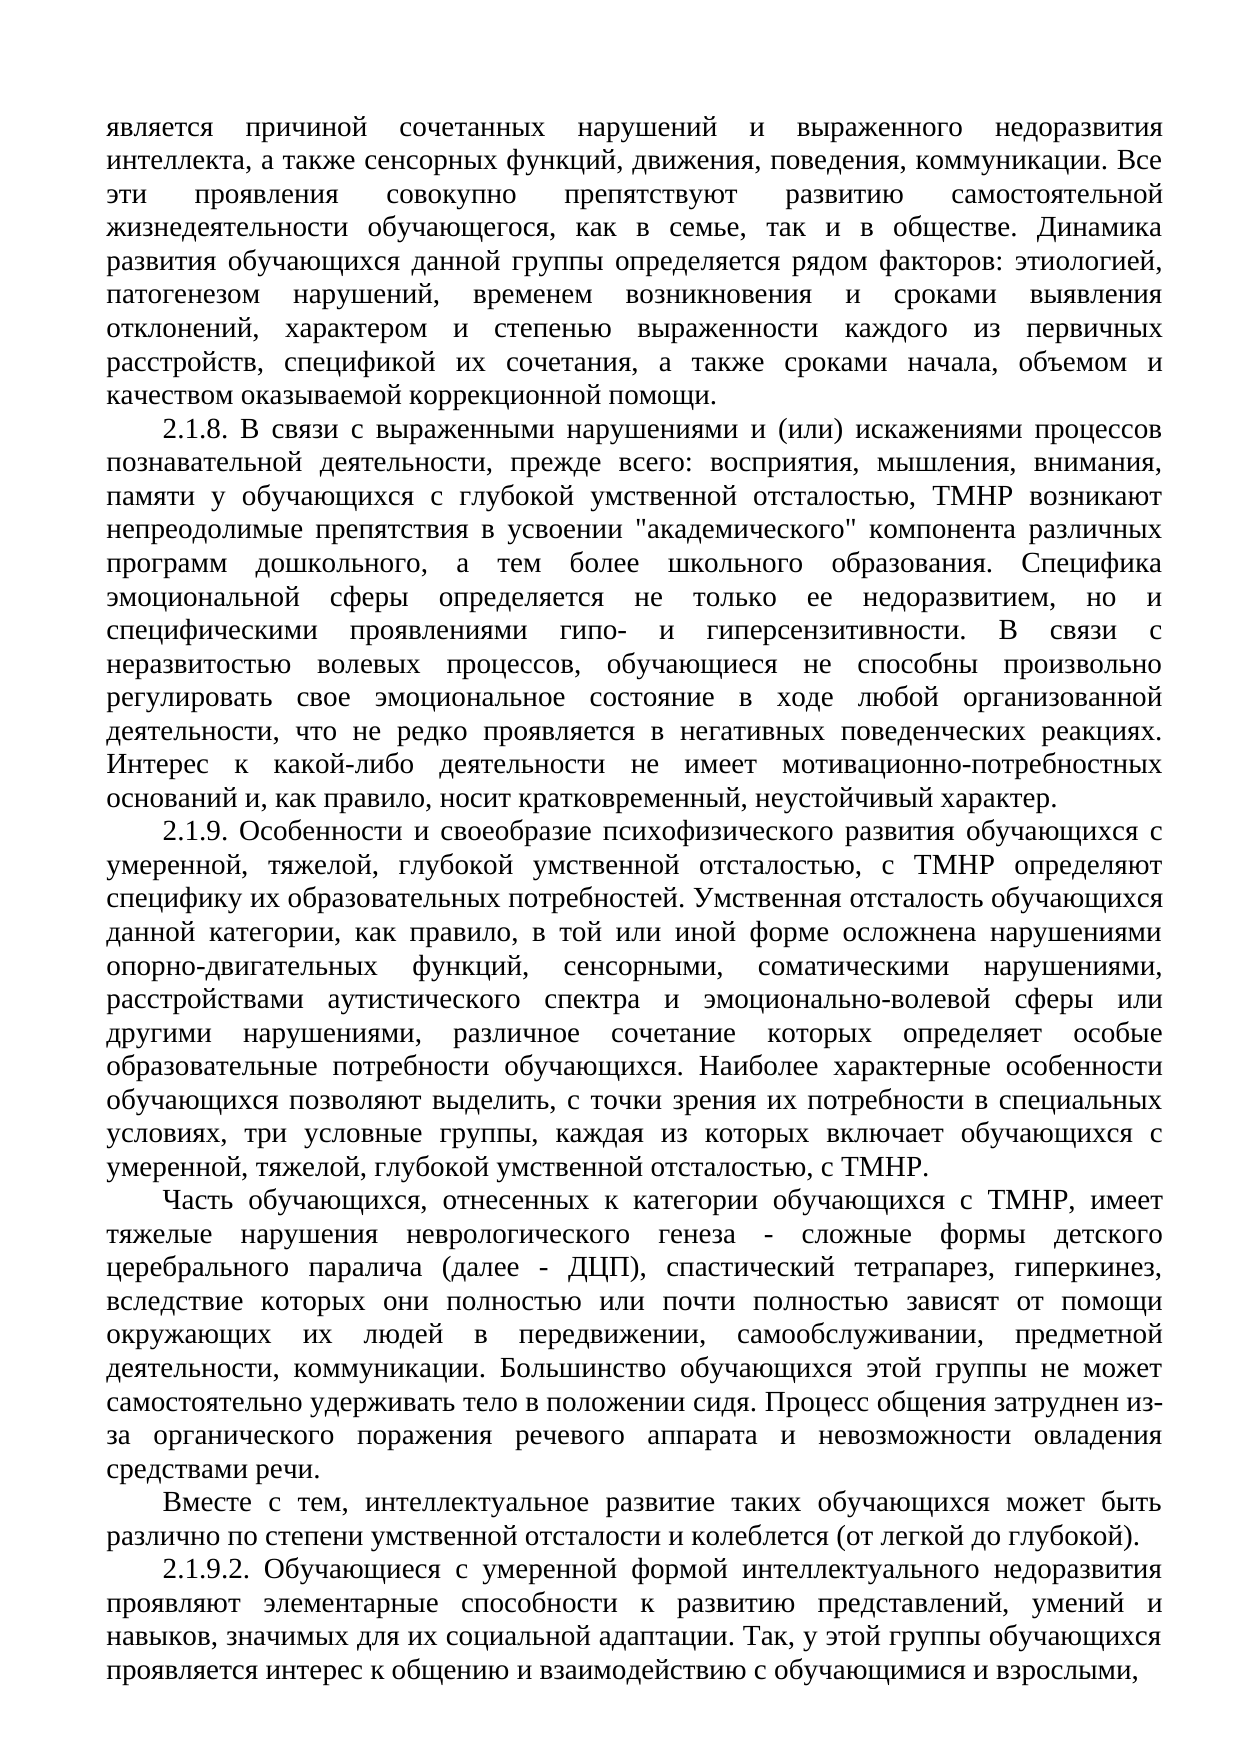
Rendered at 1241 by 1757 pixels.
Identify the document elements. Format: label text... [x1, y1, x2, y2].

text Часть обучающихся, отнесенных к категории обучающихся с ТМНР, имеет тяжелые нарушения неврологического генеза - сложные формы детского церебрального паралича (далее - ДЦП), спастический тетрапарез, гиперкинез, вследствие которых они полностью или почти полностью зависят от помощи окружающих их людей в передвижении, самообслуживании, предметной деятельности, коммуникации. Большинство обучающихся этой группы не может самостоятельно удерживать тело в положении сидя. Процесс общения затруднен из- за органического поражения речевого аппарата и невозможности овладения средствами речи. [106, 1182, 1163, 1484]
list Обучающиеся с умеренной формой интеллектуального недоразвития проявляют элементарные способности к развитию представлений, умений и навыков, значимых для их социальной адаптации. Так, у этой группы обучающихся проявляется интерес к общению и взаимодействию с обучающимися и взрослыми, [106, 1551, 1163, 1686]
list В связи с выраженными нарушениями и (или) искажениями процессов познавательной деятельности, прежде всего: восприятия, мышления, внимания, памяти у обучающихся с глубокой умственной отсталостью, ТМНР возникают непреодолимые препятствия в усвоении "академического" компонента различных программ дошкольного, а тем более школьного образования. Специфика эмоциональной сферы определяется не только ее недоразвитием, но и специфическими проявлениями гипо- и гиперсензитивности. В связи с неразвитостью волевых процессов, обучающиеся не способны произвольно регулировать свое эмоциональное состояние в ходе любой организованной деятельности, что не редко проявляется в негативных поведенческих реакциях. Интерес к какой-либо деятельности не имеет мотивационно-потребностных оснований и, как правило, носит кратковременный, неустойчивый характер. [106, 411, 1163, 813]
list Особенности и своеобразие психофизического развития обучающихся с умеренной, тяжелой, глубокой умственной отсталостью, с ТМНР определяют специфику их образовательных потребностей. Умственная отсталость обучающихся данной категории, как правило, в той или иной форме осложнена нарушениями опорно-двигательных функций, сенсорными, соматическими нарушениями, расстройствами аутистического спектра и эмоционально-волевой сферы или другими нарушениями, различное сочетание которых определяет особые образовательные потребности обучающихся. Наиболее характерные особенности обучающихся позволяют выделить, с точки зрения их потребности в специальных условиях, три условные группы, каждая из которых включает обучающихся с умеренной, тяжелой, глубокой умственной отсталостью, с ТМНР. [106, 813, 1163, 1182]
text Вместе с тем, интеллектуальное развитие таких обучающихся может быть различно по степени умственной отсталости и колеблется (от легкой до глубокой). [106, 1484, 1163, 1551]
text является причиной сочетанных нарушений и выраженного недоразвития интеллекта, а также сенсорных функций, движения, поведения, коммуникации. Все эти проявления совокупно препятствуют развитию самостоятельной жизнедеятельности обучающегося, как в семье, так и в обществе. Динамика развития обучающихся данной группы определяется рядом факторов: этиологией, патогенезом нарушений, временем возникновения и сроками выявления отклонений, характером и степенью выраженности каждого из первичных расстройств, спецификой их сочетания, а также сроками начала, объемом и качеством оказываемой коррекционной помощи. [106, 109, 1163, 411]
